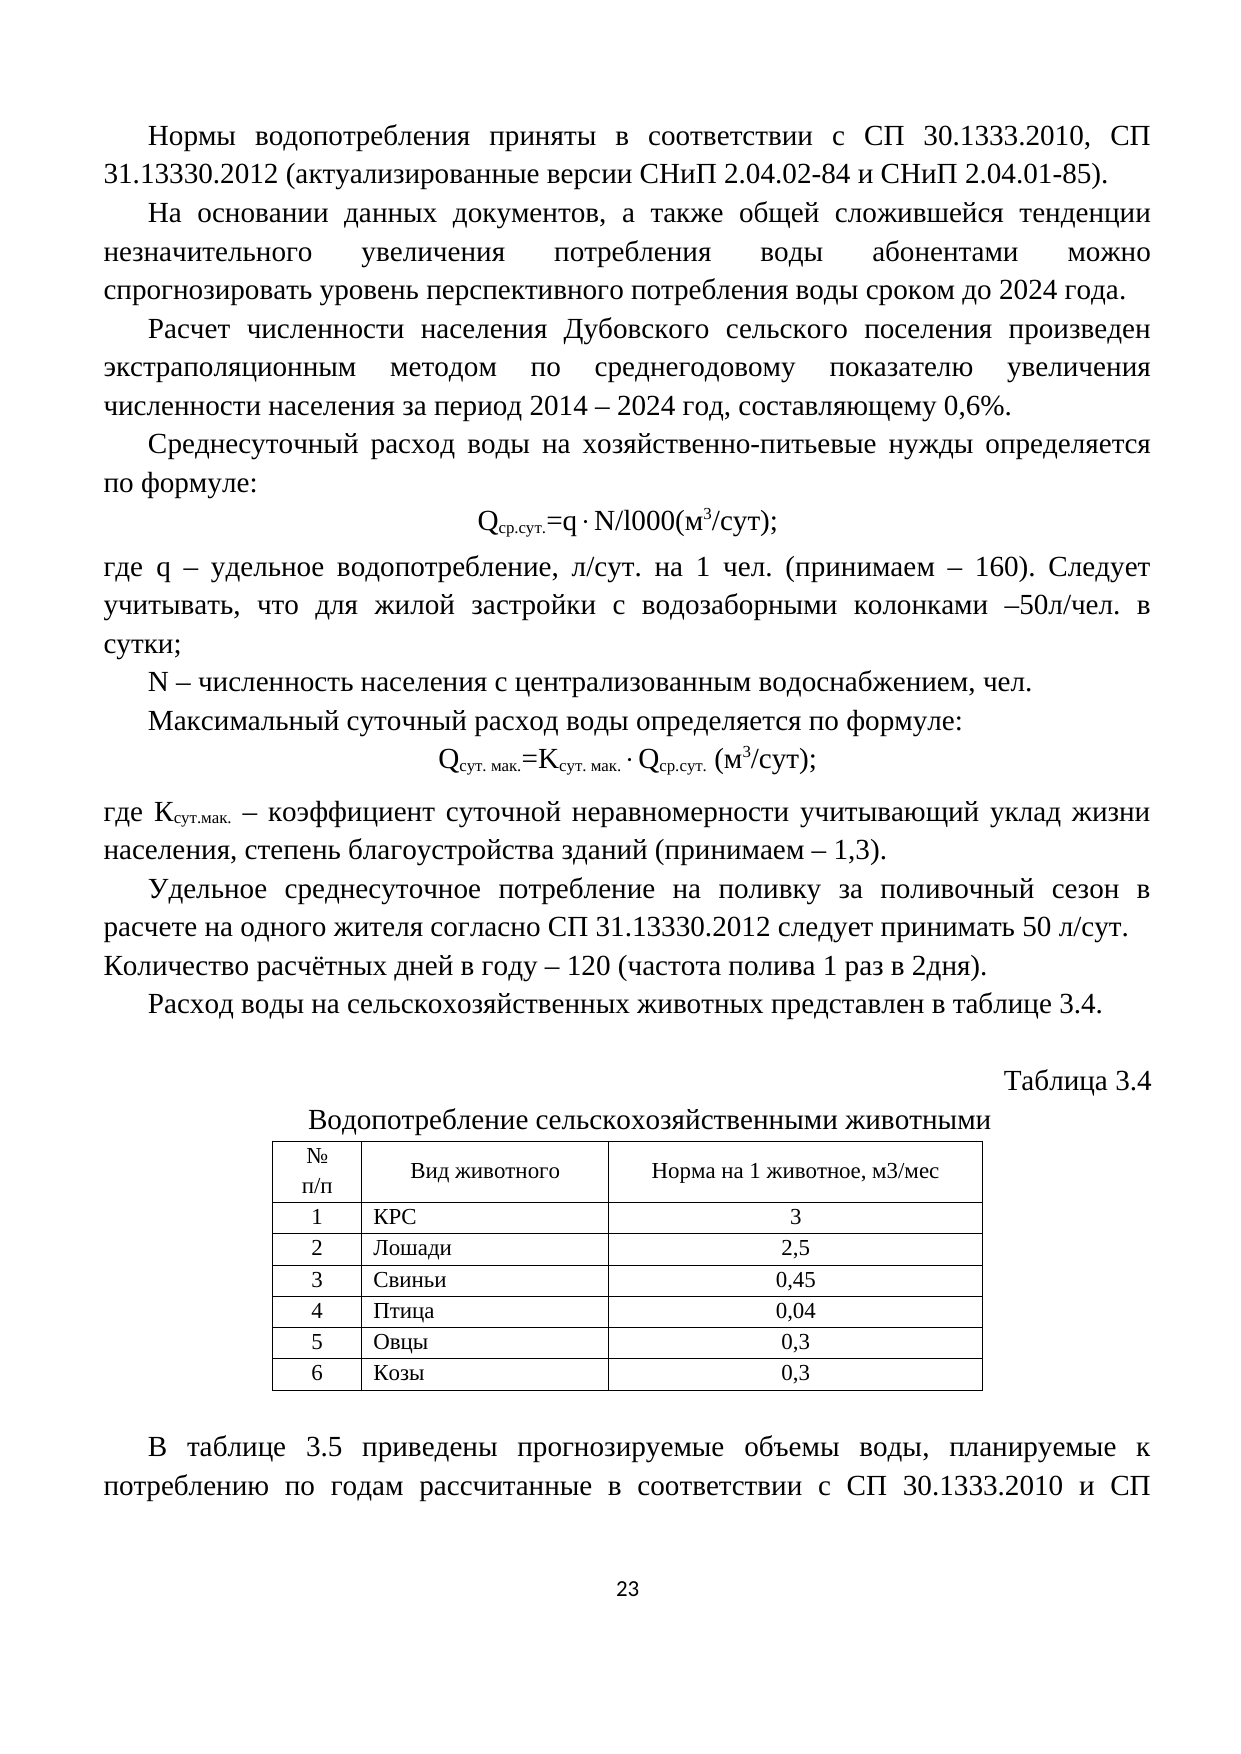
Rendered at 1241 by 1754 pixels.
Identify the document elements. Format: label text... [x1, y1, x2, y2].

table_cell Лошади [362, 1234, 608, 1264]
text Удельное среднесуточное потребление на поливку за поливочный сезон в расчете на одного жителя согласно СП 31.13330.2012 следует принимать 50 л/сут. [103, 871, 1152, 943]
table_cell Овцы [362, 1328, 608, 1358]
table_cell 5 [273, 1328, 361, 1358]
table_header Вид животного [362, 1142, 608, 1202]
text Количество расчётных дней в году – 120 (частота полива 1 раз в 2дня). [103, 948, 1152, 981]
text Cреднесуточный расход воды на хозяйственно-питьевые нужды определяется по формуле: [103, 426, 1152, 498]
table_cell 1 [273, 1203, 361, 1233]
table_cell 3 [273, 1266, 361, 1296]
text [103, 1429, 1152, 1501]
table_header Норма на 1 животное, м3/мес [609, 1142, 982, 1202]
text где q – удельное водопотребление, л/сут. на 1 чел. (принимаем – 160). Следует учитывать, что для жилой застройки с водозаборными колонками –50л/чел. в сутки; [103, 549, 1152, 659]
table_cell Птица [362, 1297, 608, 1327]
table_cell 6 [273, 1359, 361, 1389]
text Водопотребление сельскохозяйственными животными [103, 1102, 1152, 1136]
table_cell 4 [273, 1297, 361, 1327]
table_cell 0,3 [609, 1359, 982, 1389]
table_cell 0,45 [609, 1266, 982, 1296]
text Расход воды на сельскохозяйственных животных представлен в таблице 3.4. [103, 986, 1152, 1020]
text Qср.сут.=qN/l000(м3/cyт); [103, 503, 1152, 537]
table_cell 2,5 [609, 1234, 982, 1264]
text На основании данных документов, а также общей сложившейся тенденции незначительного увеличения потребления воды абонентами можно спрогнозировать уровень перспективного потребления воды сроком до 2024 года. [103, 195, 1152, 306]
table_cell Свиньи [362, 1266, 608, 1296]
text Максимальный суточный расход воды определяется по формуле: [103, 703, 1152, 737]
text Расчет численности населения Дубовского сельского поселения произведен экстраполяционным методом по среднегодовому показателю увеличения численности населения за период 2014 – 2024 год, составляющему 0,6%. [103, 311, 1152, 421]
table_cell 0,3 [609, 1328, 982, 1358]
text Таблица 3.4 [103, 1063, 1152, 1097]
table_cell 2 [273, 1234, 361, 1264]
table_cell Козы [362, 1359, 608, 1389]
text Нормы водопотребления приняты в соответствии с СП 30.1333.2010, СП 31.13330.2012 (актуализированные версии СНиП 2.04.02-84 и СНиП 2.04.01-85). [103, 118, 1152, 190]
text Qcyт. мак.=Kcyт. мак.Qcp.cyт. (м3/сут); [103, 742, 1152, 775]
table_cell 3 [609, 1203, 982, 1233]
table_cell 0,04 [609, 1297, 982, 1327]
text N – численность населения с централизованным водоснабжением, чел. [103, 664, 1152, 698]
table_cell КРС [362, 1203, 608, 1233]
table_header № п/п [273, 1142, 361, 1202]
text где Ксут.мак. – коэффициент суточной неравномерности учитывающий уклад жизни населения, степень благоустройства зданий (принимаем – 1,3). [103, 794, 1152, 866]
